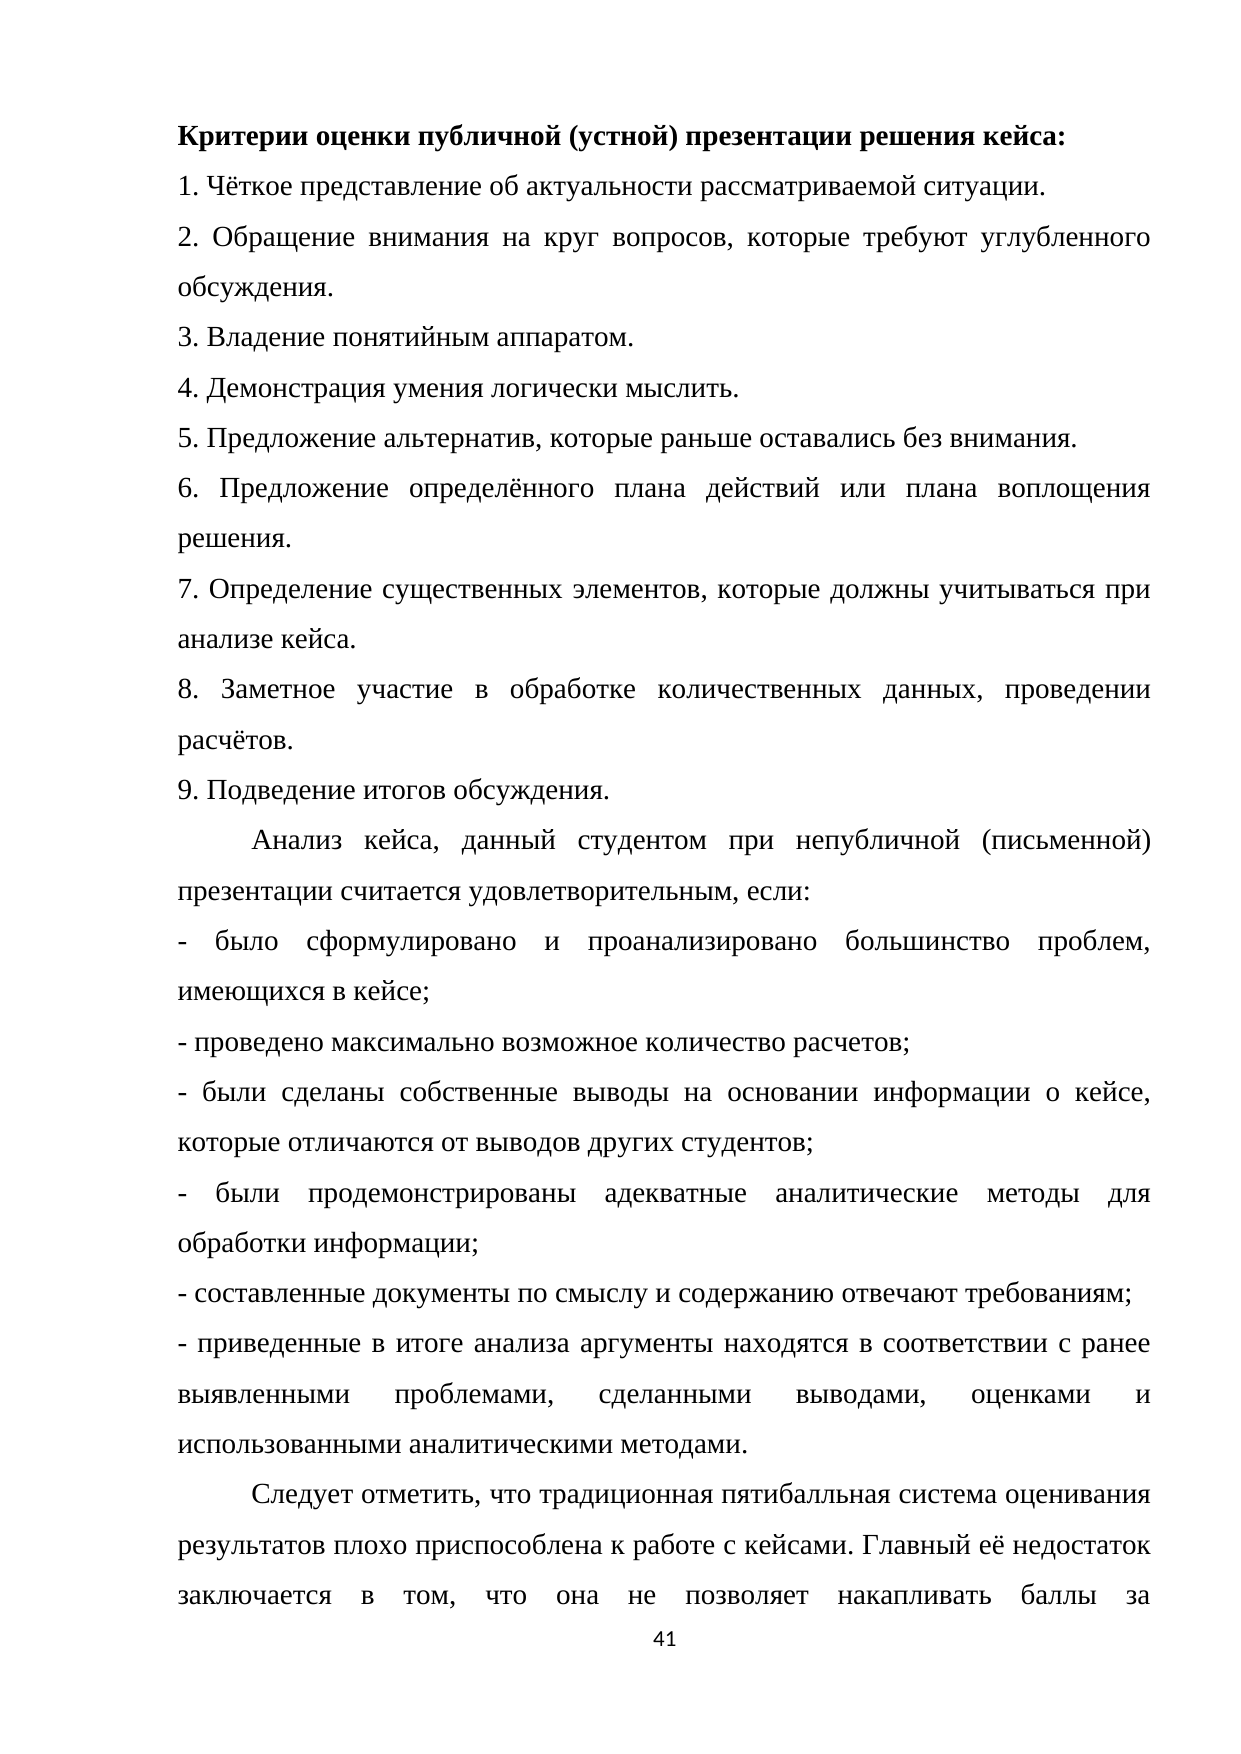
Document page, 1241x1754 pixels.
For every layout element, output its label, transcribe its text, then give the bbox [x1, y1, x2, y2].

text Критерии оценки публичной (устной) презентации решения кейса: [177, 118, 1152, 152]
text - были сделаны собственные выводы на основании информации о кейсе, которые отличаются от выводов других студентов; [177, 1074, 1152, 1158]
text - были продемонстрированы адекватные аналитические методы для обработки информации; [177, 1175, 1152, 1258]
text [177, 1477, 1152, 1611]
text Анализ кейса, данный студентом при непубличной (письменной) презентации считается удовлетворительным, если: [177, 822, 1152, 906]
text 3. Владение понятийным аппаратом. [177, 319, 1152, 353]
text 8. Заметное участие в обработке количественных данных, проведении расчётов. [177, 672, 1152, 755]
text - составленные документы по смыслу и содержанию отвечают требованиям; [177, 1275, 1152, 1309]
text 9. Подведение итогов обсуждения. [177, 772, 1152, 806]
text 4. Демонстрация умения логически мыслить. [177, 370, 1152, 403]
text 2. Обращение внимания на круг вопросов, которые требуют углубленного обсуждения. [177, 219, 1152, 303]
text 1. Чёткое представление об актуальности рассматриваемой ситуации. [177, 168, 1152, 202]
text - приведенные в итоге анализа аргументы находятся в соответствии с ранее выявленными проблемами, сделанными выводами, оценками и использованными аналитическими методами. [177, 1326, 1152, 1460]
text 7. Определение существенных элементов, которые должны учитываться при анализе кейса. [177, 571, 1152, 655]
text 6. Предложение определённого плана действий или плана воплощения решения. [177, 470, 1152, 554]
text 5. Предложение альтернатив, которые раньше оставались без внимания. [177, 420, 1152, 453]
text - было сформулировано и проанализировано большинство проблем, имеющихся в кейсе; [177, 923, 1152, 1007]
text - проведено максимально возможное количество расчетов; [177, 1024, 1152, 1057]
